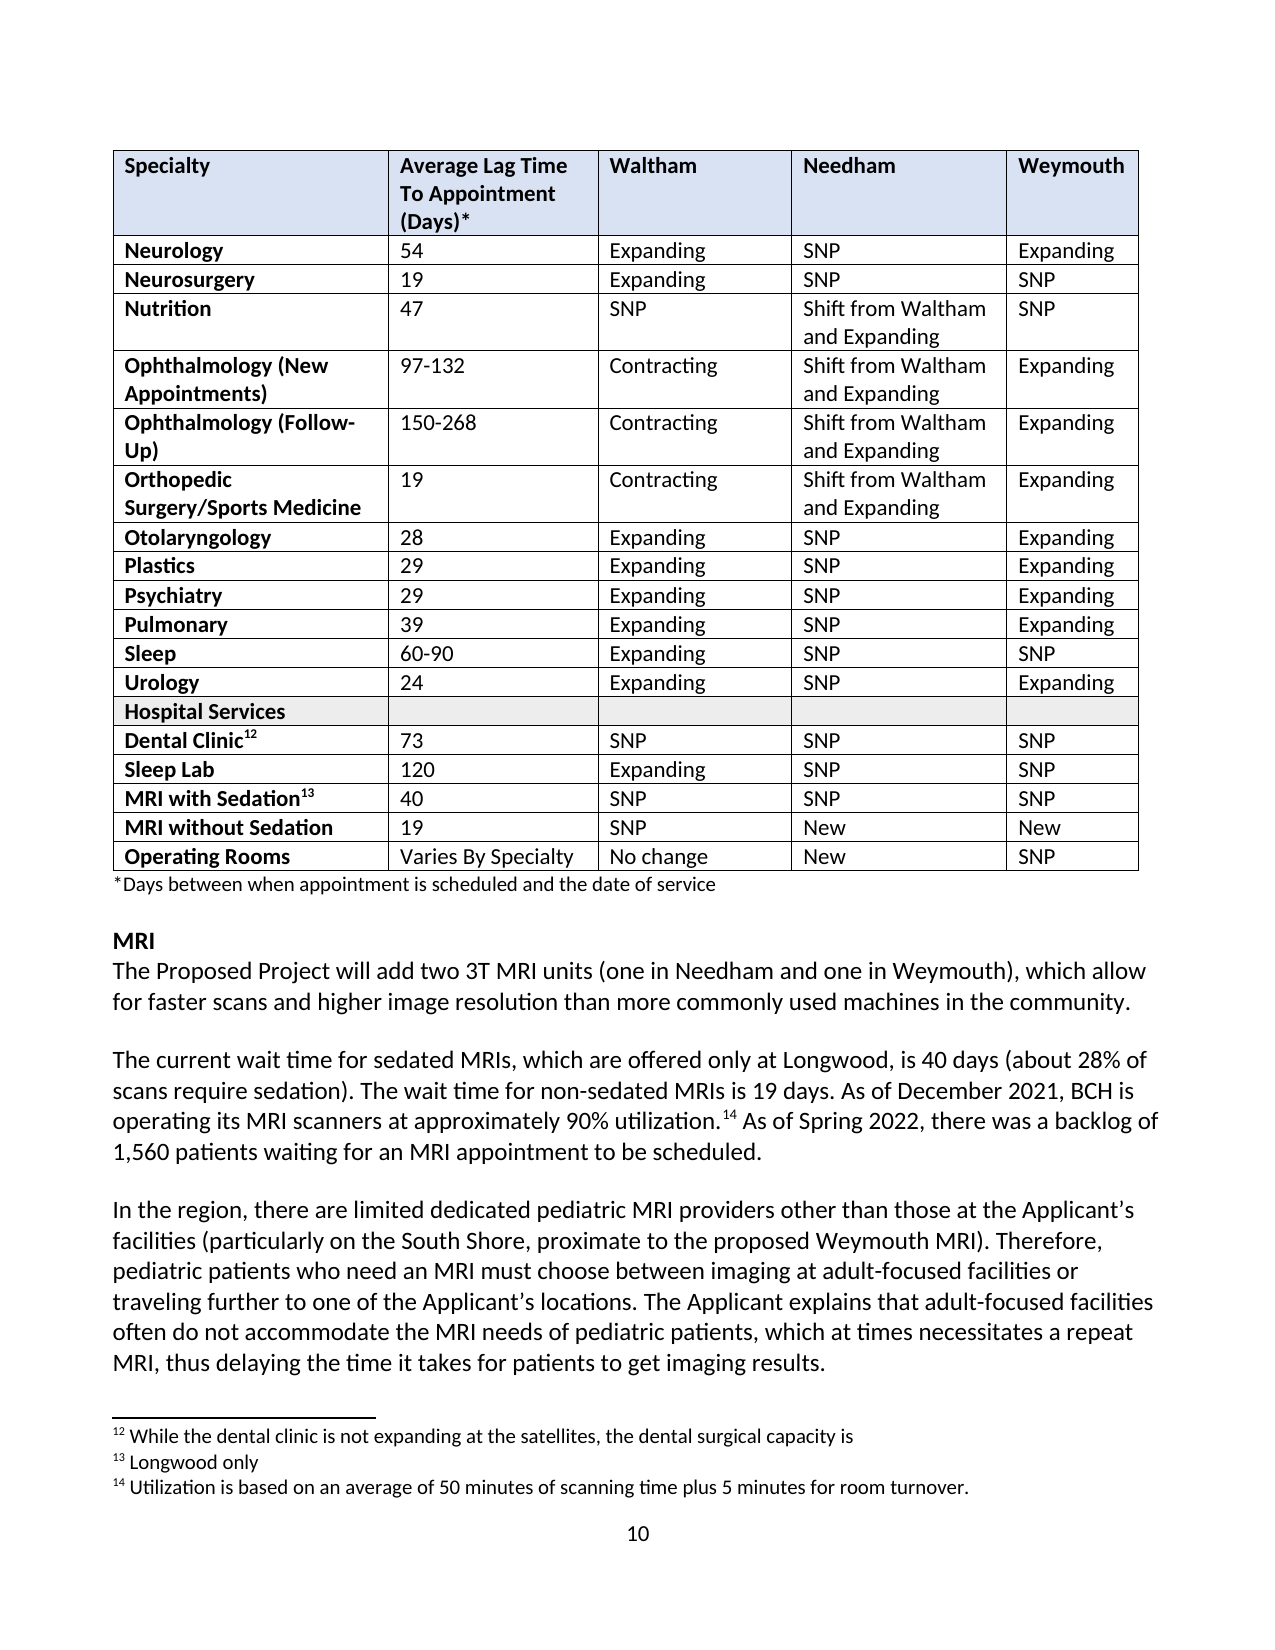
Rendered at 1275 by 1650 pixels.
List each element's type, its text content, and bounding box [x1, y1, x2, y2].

table_cell Expanding [1007, 668, 1138, 696]
table_cell SNP [792, 236, 1006, 264]
table_cell Expanding [1007, 236, 1138, 264]
table_cell 97-132 [389, 351, 598, 407]
table_cell Expanding [1007, 581, 1138, 609]
table_cell MRI without Sedation [114, 813, 388, 841]
table_cell SNP [792, 581, 1006, 609]
table_cell New [1007, 813, 1138, 841]
table_cell Expanding [599, 610, 791, 638]
table_cell SNP [792, 784, 1006, 812]
table_cell SNP [1007, 294, 1138, 350]
table_cell SNP [792, 552, 1006, 580]
table_cell SNP [599, 784, 791, 812]
table_header Average Lag Time To Appointment (Days)* [389, 151, 598, 235]
table_cell SNP [1007, 726, 1138, 754]
table_cell SNP [1007, 842, 1138, 870]
table_cell SNP [792, 523, 1006, 551]
table_cell Expanding [599, 581, 791, 609]
table_header Needham [792, 151, 1006, 235]
text MRI [112, 925, 1162, 955]
table_cell Contracting [599, 351, 791, 407]
table_cell 24 [389, 668, 598, 696]
table_cell Neurosurgery [114, 265, 388, 293]
table_cell Psychiatry [114, 581, 388, 609]
table_cell 19 [389, 466, 598, 522]
table_cell Sleep Lab [114, 755, 388, 783]
table_cell Otolaryngology [114, 523, 388, 551]
table_cell Expanding [1007, 466, 1138, 522]
table_cell Expanding [1007, 552, 1138, 580]
table_cell Pulmonary [114, 610, 388, 638]
table_cell SNP [792, 265, 1006, 293]
table_cell New [792, 813, 1006, 841]
table_cell Expanding [599, 668, 791, 696]
table_cell Expanding [599, 236, 791, 264]
table_cell 120 [389, 755, 598, 783]
table_cell SNP [792, 639, 1006, 667]
table_cell Ophthalmology (Follow-Up) [114, 409, 388, 464]
table_cell Expanding [599, 265, 791, 293]
table_cell MRI with Sedation [114, 784, 388, 812]
table_cell Orthopedic Surgery/Sports Medicine [114, 466, 388, 522]
table_cell Neurology [114, 236, 388, 264]
table_header Specialty [114, 151, 388, 235]
table_cell SNP [792, 726, 1006, 754]
table_cell 29 [389, 552, 598, 580]
table_cell SNP [792, 610, 1006, 638]
text *Days between when appointment is scheduled and the date of service [112, 871, 1162, 925]
table_cell Shift from Waltham and Expanding [792, 409, 1006, 464]
table_cell SNP [599, 294, 791, 350]
table_cell 60-90 [389, 639, 598, 667]
table_cell SNP [1007, 265, 1138, 293]
table_cell 54 [389, 236, 598, 264]
table_cell Varies By Specialty [389, 842, 598, 870]
table_cell [389, 697, 598, 725]
table_cell 73 [389, 726, 598, 754]
table_cell Contracting [599, 466, 791, 522]
table_cell Ophthalmology (New Appointments) [114, 351, 388, 407]
table_header Waltham [599, 151, 791, 235]
table_cell Urology [114, 668, 388, 696]
table_cell Plastics [114, 552, 388, 580]
table_cell Expanding [1007, 351, 1138, 407]
table_cell SNP [1007, 755, 1138, 783]
text The current wait time for sedated MRIs, which are offered only at Longwood, is 40 days (about 28% of scans require sedation). The wait time for non-sedated MRIs is 19 days. As of December 2021, BCH is operating its MRI scanners at approximately 90% utilization. As of Spring 2022, there was a backlog of 1,560 patients waiting for an MRI appointment to be scheduled. [112, 1044, 1162, 1194]
table_cell 47 [389, 294, 598, 350]
table_cell Expanding [1007, 610, 1138, 638]
table_cell Shift from Waltham and Expanding [792, 351, 1006, 407]
table_cell Expanding [599, 552, 791, 580]
table_cell Shift from Waltham and Expanding [792, 294, 1006, 350]
table_cell No change [599, 842, 791, 870]
text In the region, there are limited dedicated pediatric MRI providers other than those at the Applicant’s facilities (particularly on the South Shore, proximate to the proposed Weymouth MRI). Therefore, pediatric patients who need an MRI must choose between imaging at adult-focused facilities or traveling further to one of the Applicant’s locations. The Applicant explains that adult-focused facilities often do not accommodate the MRI needs of pediatric patients, which at times necessitates a repeat MRI, thus delaying the time it takes for patients to get imaging results. [112, 1194, 1162, 1378]
table_cell [599, 697, 791, 725]
table_cell 150-268 [389, 409, 598, 464]
table_cell SNP [599, 813, 791, 841]
table_cell [1007, 697, 1138, 725]
table_cell 39 [389, 610, 598, 638]
table_cell Operating Rooms [114, 842, 388, 870]
table_cell SNP [1007, 784, 1138, 812]
table_cell SNP [599, 726, 791, 754]
table_cell 40 [389, 784, 598, 812]
table_cell Nutrition [114, 294, 388, 350]
table_cell Shift from Waltham and Expanding [792, 466, 1006, 522]
table_cell Expanding [1007, 523, 1138, 551]
table_cell Expanding [599, 523, 791, 551]
text The Proposed Project will add two 3T MRI units (one in Needham and one in Weymouth), which allow for faster scans and higher image resolution than more commonly used machines in the community. [112, 955, 1162, 1016]
table_cell 28 [389, 523, 598, 551]
table_cell Sleep [114, 639, 388, 667]
table_cell 19 [389, 265, 598, 293]
table_cell Expanding [1007, 409, 1138, 464]
table_cell SNP [792, 668, 1006, 696]
table_cell 19 [389, 813, 598, 841]
table_cell SNP [792, 755, 1006, 783]
table_cell Dental Clinic [114, 726, 388, 754]
table_cell Contracting [599, 409, 791, 464]
table_cell 29 [389, 581, 598, 609]
table_cell Expanding [599, 639, 791, 667]
table_cell Hospital Services [114, 697, 388, 725]
table_cell SNP [1007, 639, 1138, 667]
table_header Weymouth [1007, 151, 1138, 235]
table_cell New [792, 842, 1006, 870]
table_cell [792, 697, 1006, 725]
table_cell Expanding [599, 755, 791, 783]
